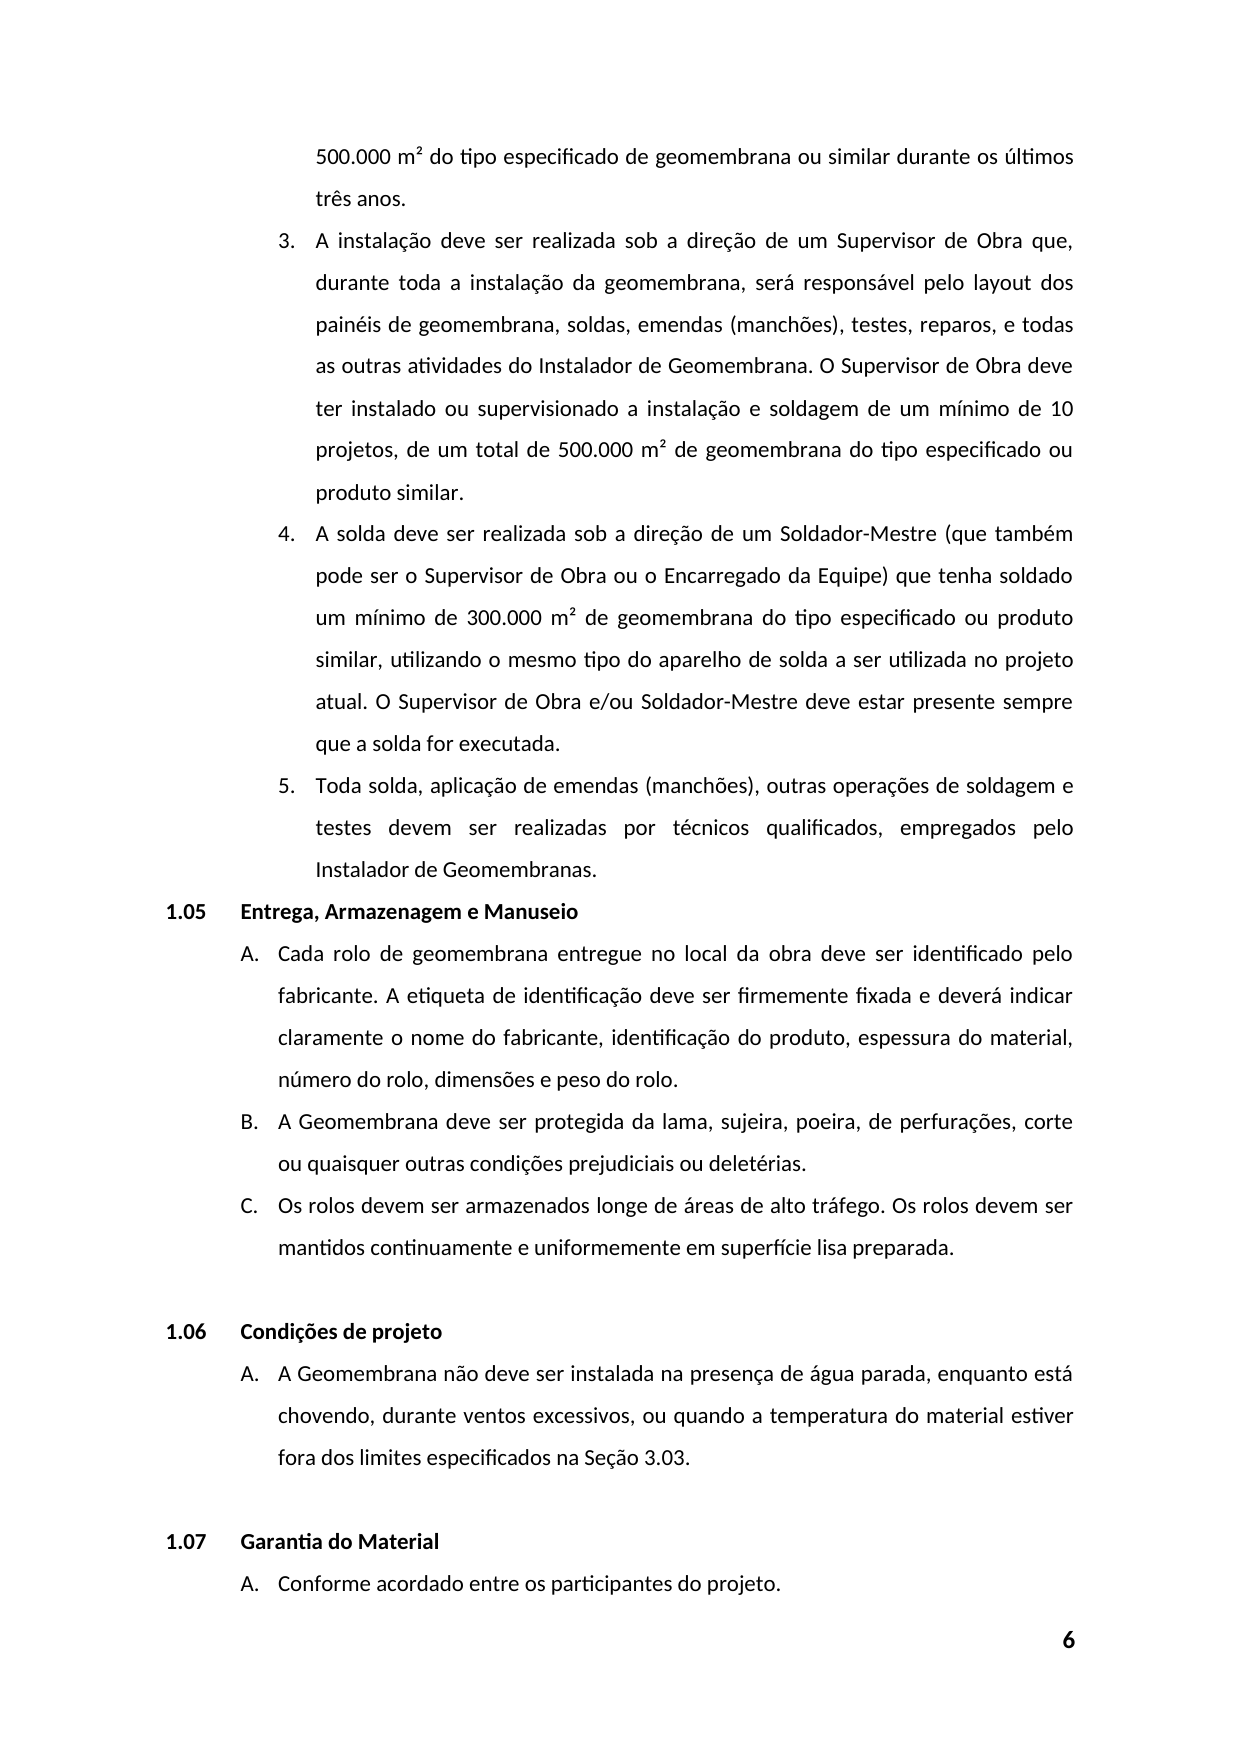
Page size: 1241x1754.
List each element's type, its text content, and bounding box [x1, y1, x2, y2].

list A solda deve ser realizada sob a direção de um Soldador-Mestre (que também pode ser o Supervisor de Obra ou o Encarregado da Equipe) que tenha soldado um mínimo de 300.000 m² de geomembrana do tipo especificado ou produto similar, utilizando o mesmo tipo do aparelho de solda a ser utilizada no projeto atual. O Supervisor de Obra e/ou Soldador-Mestre deve estar presente sempre que a solda for executada. [278, 519, 1075, 757]
text 1.07 Garantia do Material [165, 1527, 1075, 1555]
list Conforme acordado entre os participantes do projeto. [240, 1569, 1075, 1597]
list Os rolos devem ser armazenados longe de áreas de alto tráfego. Os rolos devem ser mantidos continuamente e uniformemente em superfície lisa preparada. [240, 1191, 1075, 1261]
list Toda solda, aplicação de emendas (manchões), outras operações de soldagem e testes devem ser realizadas por técnicos qualificados, empregados pelo Instalador de Geomembranas. [278, 771, 1075, 883]
list Cada rolo de geomembrana entregue no local da obra deve ser identificado pelo fabricante. A etiqueta de identificação deve ser firmemente fixada e deverá indicar claramente o nome do fabricante, identificação do produto, espessura do material, número do rolo, dimensões e peso do rolo. [240, 939, 1075, 1093]
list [278, 142, 1075, 212]
text 1.05 Entrega, Armazenagem e Manuseio [165, 897, 1075, 925]
list A instalação deve ser realizada sob a direção de um Supervisor de Obra que, durante toda a instalação da geomembrana, será responsável pelo layout dos painéis de geomembrana, soldas, emendas (manchões), testes, reparos, e todas as outras atividades do Instalador de Geomembrana. O Supervisor de Obra deve ter instalado ou supervisionado a instalação e soldagem de um mínimo de 10 projetos, de um total de 500.000 m² de geomembrana do tipo especificado ou produto similar. [278, 226, 1075, 506]
list A Geomembrana não deve ser instalada na presença de água parada, enquanto está chovendo, durante ventos excessivos, ou quando a temperatura do material estiver fora dos limites especificados na Seção 3.03. [240, 1359, 1075, 1471]
list A Geomembrana deve ser protegida da lama, sujeira, poeira, de perfurações, corte ou quaisquer outras condições prejudiciais ou deletérias. [240, 1107, 1075, 1177]
text 1.06 Condições de projeto [165, 1317, 1075, 1345]
